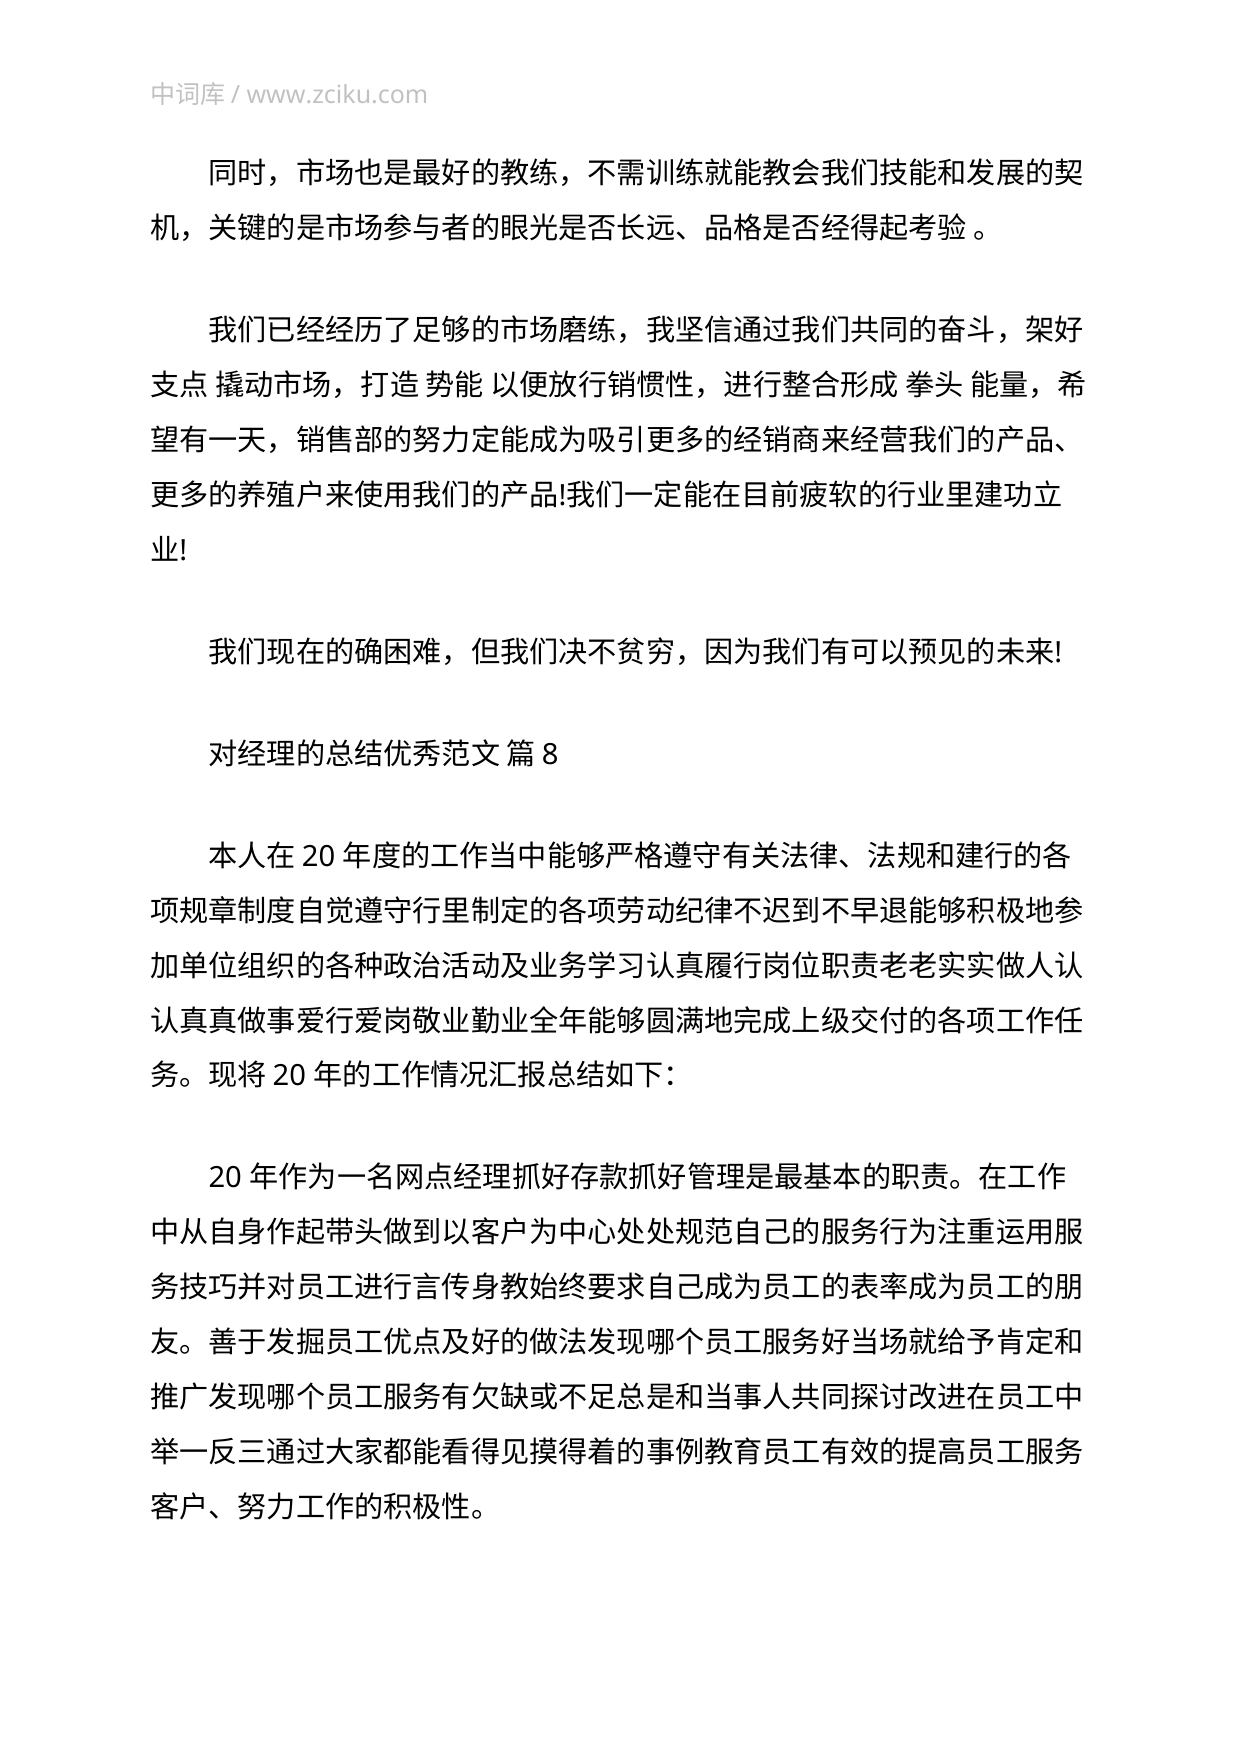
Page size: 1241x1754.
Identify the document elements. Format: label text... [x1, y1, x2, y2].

text 对经理的总结优秀范文 篇8 [150, 730, 1090, 773]
text 20 年作为一名网点经理抓好存款抓好管理是最基本的职责。在工作中从自身作起带头做到以客户为中心处处规范自己的服务行为注重运用服务技巧并对员工进行言传身教始终要求自己成为员工的表率成为员工的朋友。善于发掘员工优点及好的做法发现哪个员工服务好当场就给予肯定和推广发现哪个员工服务有欠缺或不足总是和当事人共同探讨改进在员工中举一反三通过大家都能看得见摸得着的事例教育员工有效的提高员工服务客户、努力工作的积极性。 [150, 1154, 1090, 1526]
text 同时，市场也是最好的教练，不需训练就能教会我们技能和发展的契机，关键的是市场参与者的眼光是否长远、品格是否经得起考验 。 [150, 150, 1090, 247]
text 我们现在的确困难，但我们决不贫穷，因为我们有可以预见的未来! [150, 628, 1090, 671]
text 本人在20 年度的工作当中能够严格遵守有关法律、法规和建行的各项规章制度自觉遵守行里制定的各项劳动纪律不迟到不早退能够积极地参加单位组织的各种政治活动及业务学习认真履行岗位职责老老实实做人认认真真做事爱行爱岗敬业勤业全年能够圆满地完成上级交付的各项工作任务。现将20 年的工作情况汇报总结如下： [150, 832, 1090, 1094]
text 我们已经经历了足够的市场磨练，我坚信通过我们共同的奋斗，架好 支点 撬动市场，打造 势能 以便放行销惯性，进行整合形成 拳头 能量，希望有一天，销售部的努力定能成为吸引更多的经销商来经营我们的产品、更多的养殖户来使用我们的产品!我们一定能在目前疲软的行业里建功立业! [150, 307, 1090, 569]
